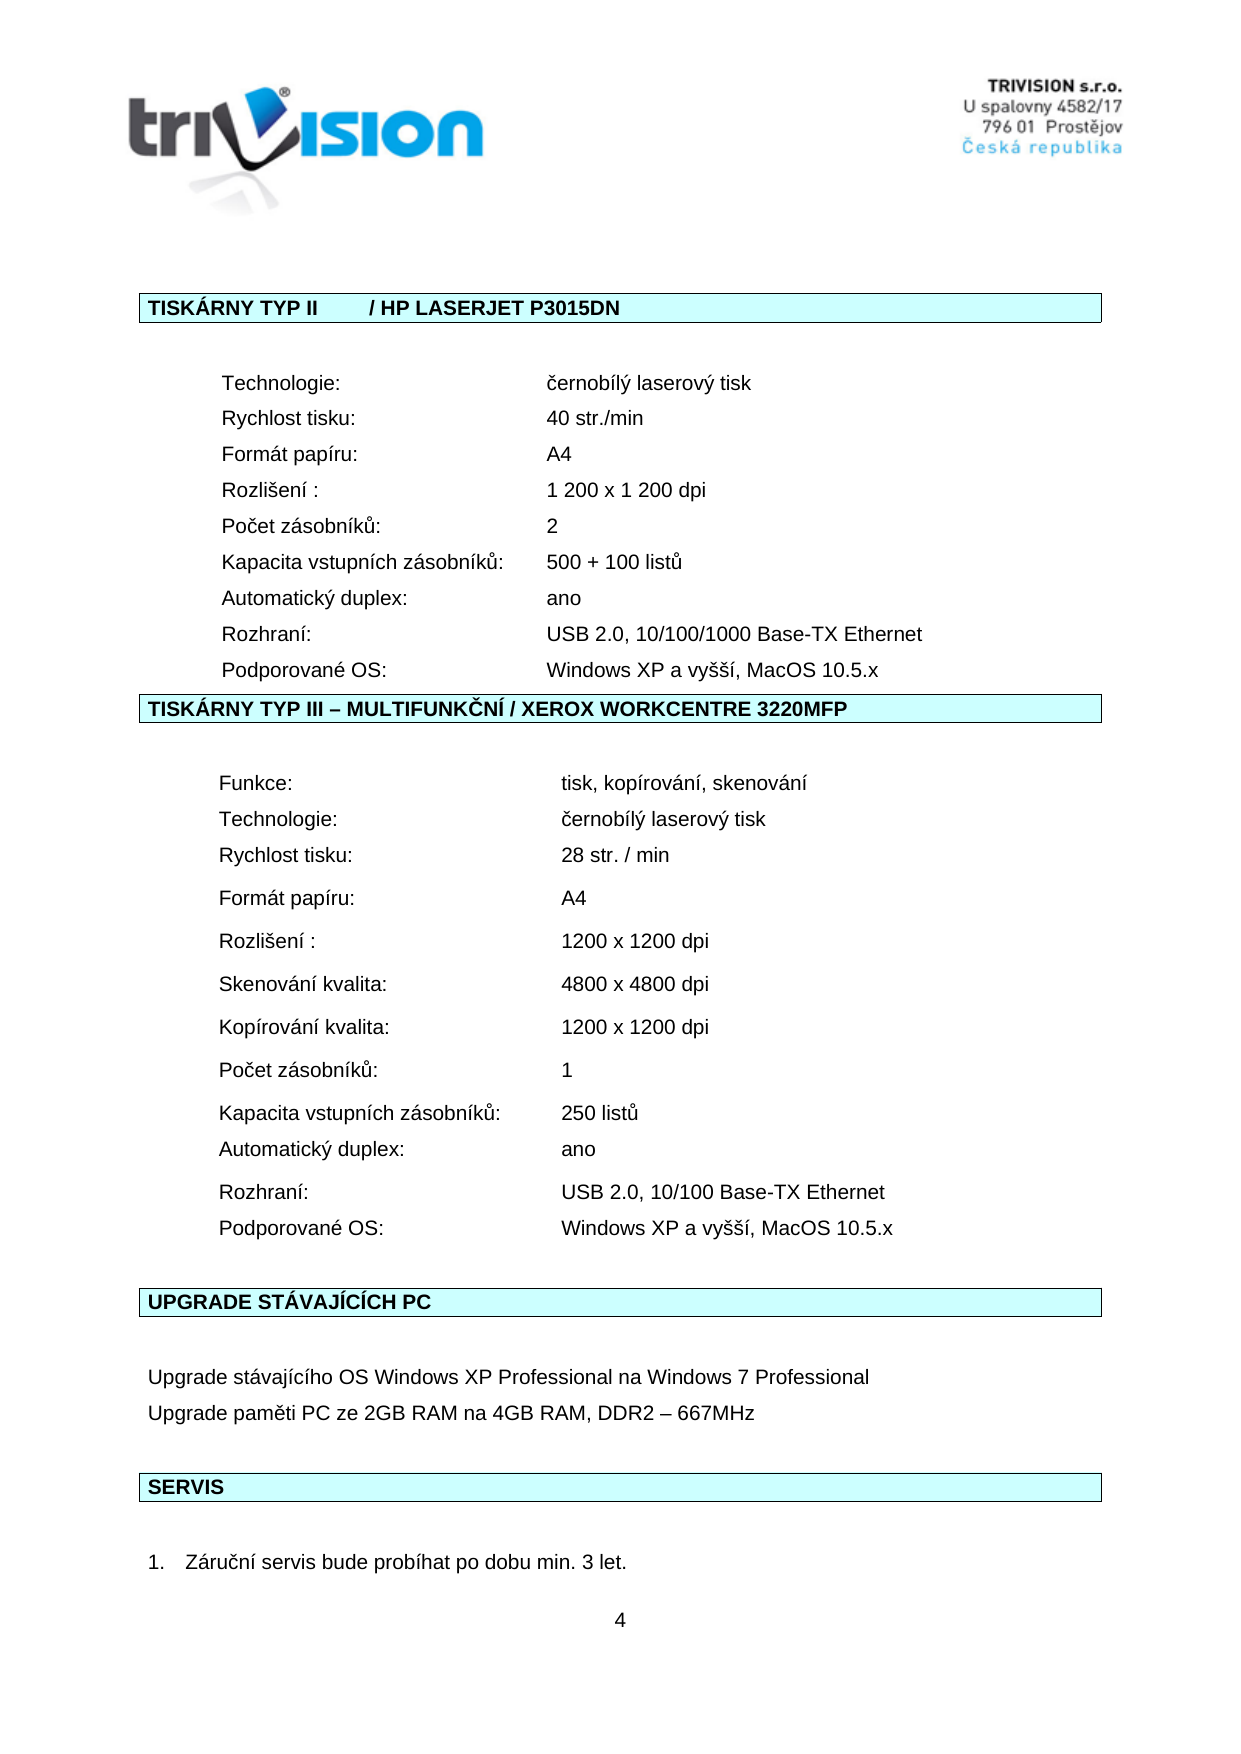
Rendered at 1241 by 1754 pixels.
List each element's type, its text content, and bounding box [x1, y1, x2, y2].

text Rozhraní: USB 2.0, 10/100 Base-TX Ethernet [218, 1180, 1093, 1204]
text Podporované OS: Windows XP a vyšší, MacOS 10.5.x [221, 658, 1093, 682]
text Technologie: černobílý laserový tisk [221, 370, 1093, 394]
text servis [140, 1474, 1101, 1501]
text Tiskárny Typ II / HP Laserjet p3015dn [140, 294, 1101, 322]
text Rozhraní: USB 2.0, 10/100/1000 Base-TX Ethernet [221, 622, 1093, 646]
text Tiskárny Typ III – Multifunkční / Xerox workcentre 3220mfp [140, 695, 1101, 722]
text Formát papíru: A4 [218, 886, 1093, 910]
text Rozlišení : 1 200 x 1 200 dpi [221, 478, 1093, 502]
text Upgrade paměti PC ze 2GB RAM na 4GB RAM, DDR2 – 667MHz [148, 1401, 1093, 1424]
text Formát papíru: A4 [221, 442, 1093, 466]
text Kapacita vstupních zásobníků: 500 + 100 listů Automatický duplex: ano [221, 550, 1093, 610]
text Technologie: černobílý laserový tisk [218, 807, 1093, 831]
list Záruční servis bude probíhat po dobu min. 3 let. [148, 1549, 1093, 1573]
text Kopírování kvalita: 1200 x 1200 dpi [218, 1015, 1093, 1039]
text Upgrade stávajícího OS Windows XP Professional na Windows 7 Professional [148, 1365, 1093, 1389]
text Skenování kvalita: 4800 x 4800 dpi [218, 972, 1093, 996]
text Podporované OS: Windows XP a vyšší, MacOS 10.5.x [218, 1216, 1093, 1240]
text Kapacita vstupních zásobníků: 250 listů Automatický duplex: ano [218, 1101, 1093, 1161]
text Rychlost tisku: 40 str./min [221, 406, 1093, 430]
text Rychlost tisku: 28 str. / min [218, 843, 1093, 867]
text Rozlišení : 1200 x 1200 dpi [218, 929, 1093, 953]
text Funkce: tisk, kopírování, skenování [218, 771, 1093, 795]
picture [2, 25, 1240, 246]
text UPGRADE STÁVAJÍCÍCH PC [140, 1289, 1101, 1316]
text Počet zásobníků: 2 [221, 514, 1093, 538]
text Počet zásobníků: 1 [218, 1058, 1093, 1082]
